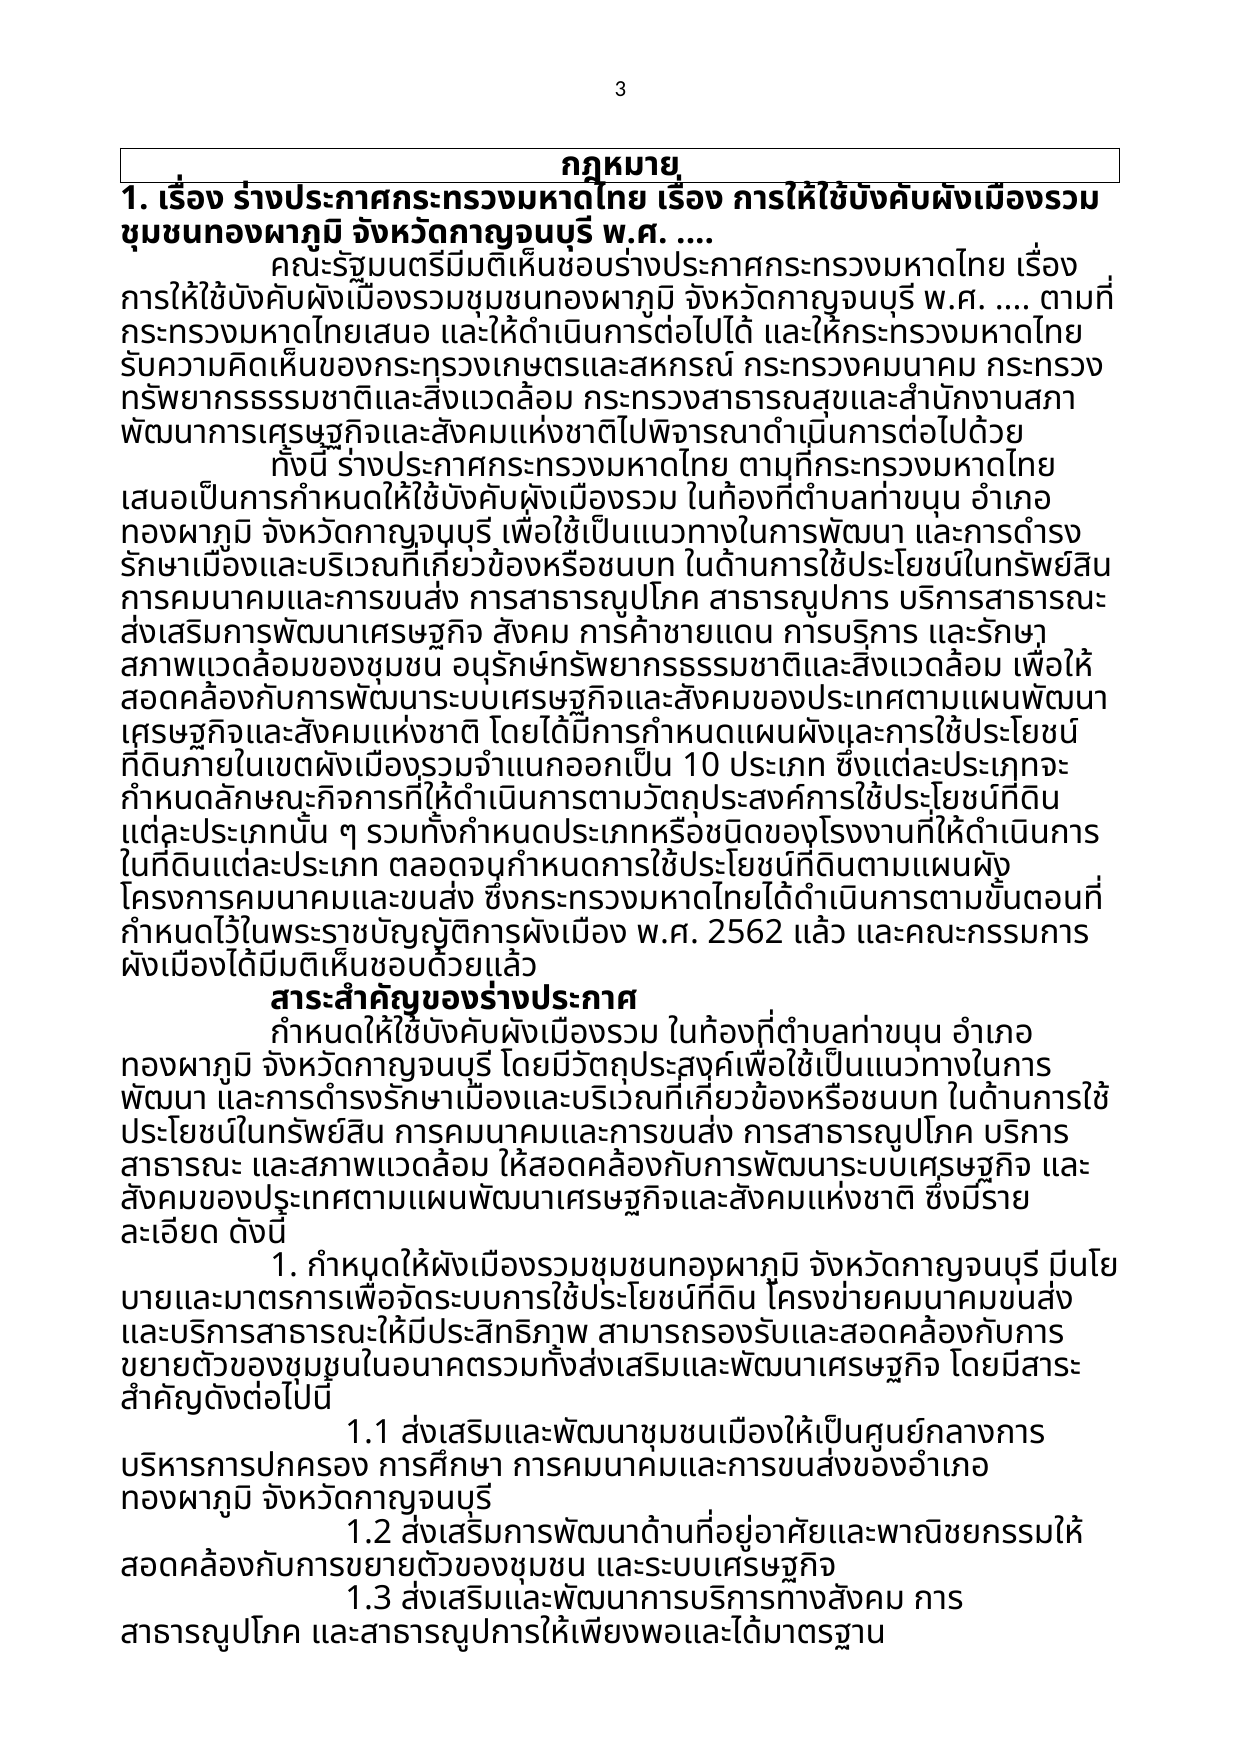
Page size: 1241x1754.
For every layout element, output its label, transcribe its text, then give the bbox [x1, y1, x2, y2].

text 1. กำหนดให้ผังเมืองรวมชุมชนทองผาภูมิ จังหวัดกาญจนบุรี มีนโยบายและมาตรการเพื่อจัดระบบการใช้ประโยชน์ที่ดิน โครงข่ายคมนาคมขนส่งและบริการสาธารณะให้มีประสิทธิภาพ สามารถรองรับและสอดคล้องกับการขยายตัวของชุมชนในอนาคตรวมทั้งส่งเสริมและพัฒนาเศรษฐกิจ โดยมีสาระสำคัญดังต่อไปนี้ [120, 1250, 1120, 1416]
text ทั้งนี้ ร่างประกาศกระทรวงมหาดไทย ตามที่กระทรวงมหาดไทยเสนอเป็นการกำหนดให้ใช้บังคับผังเมืองรวม ในท้องที่ตำบลท่าขนุน อำเภอทองผาภูมิ จังหวัดกาญจนบุรี เพื่อใช้เป็นแนวทางในการพัฒนา และการดำรงรักษาเมืองและบริเวณที่เกี่ยวข้องหรือชนบท ในด้านการใช้ประโยชน์ในทรัพย์สิน การคมนาคมและการขนส่ง การสาธารณูปโภค สาธารณูปการ บริการสาธารณะ ส่งเสริมการพัฒนาเศรษฐกิจ สังคม การค้าชายแดน การบริการ และรักษาสภาพแวดล้อมของชุมชน อนุรักษ์ทรัพยากรธรรมชาติและสิ่งแวดล้อม เพื่อให้สอดคล้องกับการพัฒนาระบบเศรษฐกิจและสังคมของประเทศตามแผนพัฒนาเศรษฐกิจและสังคมแห่งชาติ โดยได้มีการกำหนดแผนผังและการใช้ประโยชน์ที่ดินภายในเขตผังเมืองรวมจำแนกออกเป็น 10 ประเภท ซึ่งแต่ละประเภทจะกำหนดลักษณะกิจการที่ให้ดำเนินการตามวัตถุประสงค์การใช้ประโยชน์ที่ดินแต่ละประเภทนั้น ๆ รวมทั้งกำหนดประเภทหรือชนิดของโรงงานที่ให้ดำเนินการในที่ดินแต่ละประเภท ตลอดจนกำหนดการใช้ประโยชน์ที่ดินตามแผนผังโครงการคมนาคมและขนส่ง ซึ่งกระทรวงมหาดไทยได้ดำเนินการตามขั้นตอนที่กำหนดไว้ในพระราชบัญญัติการผังเมือง พ.ศ. 2562 แล้ว และคณะกรรมการผังเมืองได้มีมติเห็นชอบด้วยแล้ว [120, 450, 1120, 983]
text สาระสำคัญของร่างประกาศ [120, 983, 1120, 1016]
text 1.3 ส่งเสริมและพัฒนาการบริการทางสังคม การสาธารณูปโภค และสาธารณูปการให้เพียงพอและได้มาตรฐาน [120, 1583, 1120, 1650]
text 1.1 ส่งเสริมและพัฒนาชุมชนเมืองให้เป็นศูนย์กลางการบริหารการปกครอง การศึกษา การคมนาคมและการขนส่งของอำเภอทองผาภูมิ จังหวัดกาญจนบุรี [120, 1416, 1120, 1516]
text 1.2 ส่งเสริมการพัฒนาด้านที่อยู่อาศัยและพาณิชยกรรมให้สอดคล้องกับการขยายตัวของชุมชน และระบบเศรษฐกิจ [120, 1516, 1120, 1583]
text คณะรัฐมนตรีมีมติเห็นชอบร่างประกาศกระทรวงมหาดไทย เรื่อง การให้ใช้บังคับผังเมืองรวมชุมชนทองผาภูมิ จังหวัดกาญจนบุรี พ.ศ. .... ตามที่กระทรวงมหาดไทยเสนอ และให้ดำเนินการต่อไปได้ และให้กระทรวงมหาดไทยรับความคิดเห็นของกระทรวงเกษตรและสหกรณ์ กระทรวงคมนาคม กระทรวงทรัพยากรธรรมชาติและสิ่งแวดล้อม กระทรวงสาธารณสุขและสำนักงานสภาพัฒนาการเศรษฐกิจและสังคมแห่งชาติไปพิจารณาดำเนินการต่อไปด้วย [120, 250, 1120, 450]
text กำหนดให้ใช้บังคับผังเมืองรวม ในท้องที่ตำบลท่าขนุน อำเภอทองผาภูมิ จังหวัดกาญจนบุรี โดยมีวัตถุประสงค์เพื่อใช้เป็นแนวทางในการพัฒนา และการดำรงรักษาเมืองและบริเวณที่เกี่ยวข้องหรือชนบท ในด้านการใช้ประโยชน์ในทรัพย์สิน การคมนาคมและการขนส่ง การสาธารณูปโภค บริการสาธารณะ และสภาพแวดล้อม ให้สอดคล้องกับการพัฒนาระบบเศรษฐกิจ และสังคมของประเทศตามแผนพัฒนาเศรษฐกิจและสังคมแห่งชาติ ซึ่งมีรายละเอียด ดังนี้ [120, 1016, 1120, 1250]
table_header กฎหมาย [121, 149, 1119, 182]
text 1. เรื่อง ร่างประกาศกระทรวงมหาดไทย เรื่อง การให้ใช้บังคับผังเมืองรวมชุมชนทองผาภูมิ จังหวัดกาญจนบุรี พ.ศ. .... [120, 183, 1120, 250]
